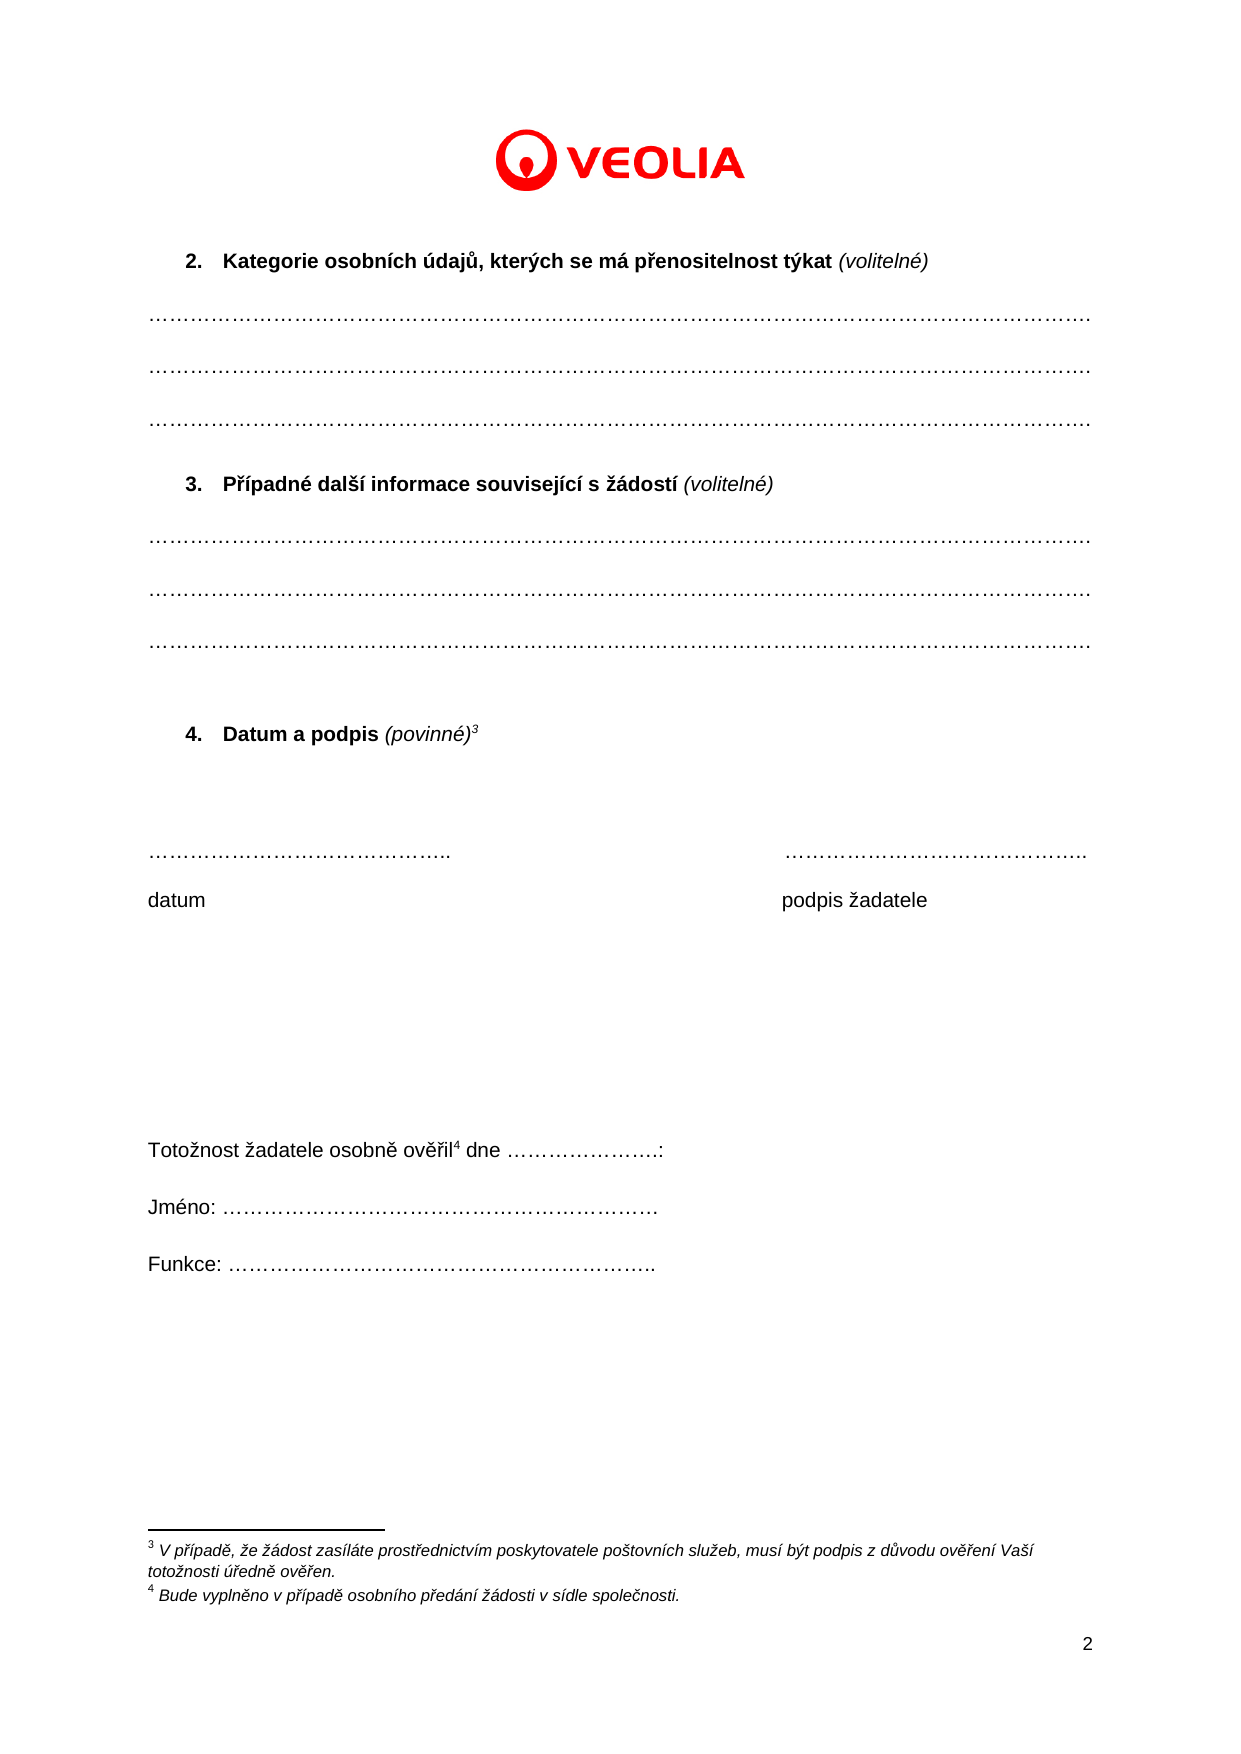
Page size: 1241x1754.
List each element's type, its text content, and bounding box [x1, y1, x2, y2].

text Funkce: …………………………………………………….. [148, 1251, 1093, 1275]
text …………………………………….. …………………………………….. [148, 839, 1093, 863]
text ………………………………………………………………………………………………………………………. [148, 524, 1093, 548]
text datum podpis žadatele [148, 888, 1093, 912]
text Jméno: ……………………………………………………… [148, 1194, 1093, 1218]
text ………………………………………………………………………………………………………………………. [148, 577, 1093, 601]
list Případné další informace související s žádostí (volitelné) [185, 472, 1093, 496]
text ………………………………………………………………………………………………………………………. [148, 302, 1093, 326]
list Datum a podpis (povinné) [185, 722, 1093, 746]
list Kategorie osobních údajů, kterých se má přenositelnost týkat (volitelné) [185, 249, 1093, 273]
text ………………………………………………………………………………………………………………………. [148, 629, 1093, 653]
text ………………………………………………………………………………………………………………………. [148, 354, 1093, 378]
picture [421, 97, 819, 222]
text Totožnost žadatele osobně ověřil dne ………………….: [148, 1138, 1093, 1162]
text ………………………………………………………………………………………………………………………. [148, 407, 1093, 431]
